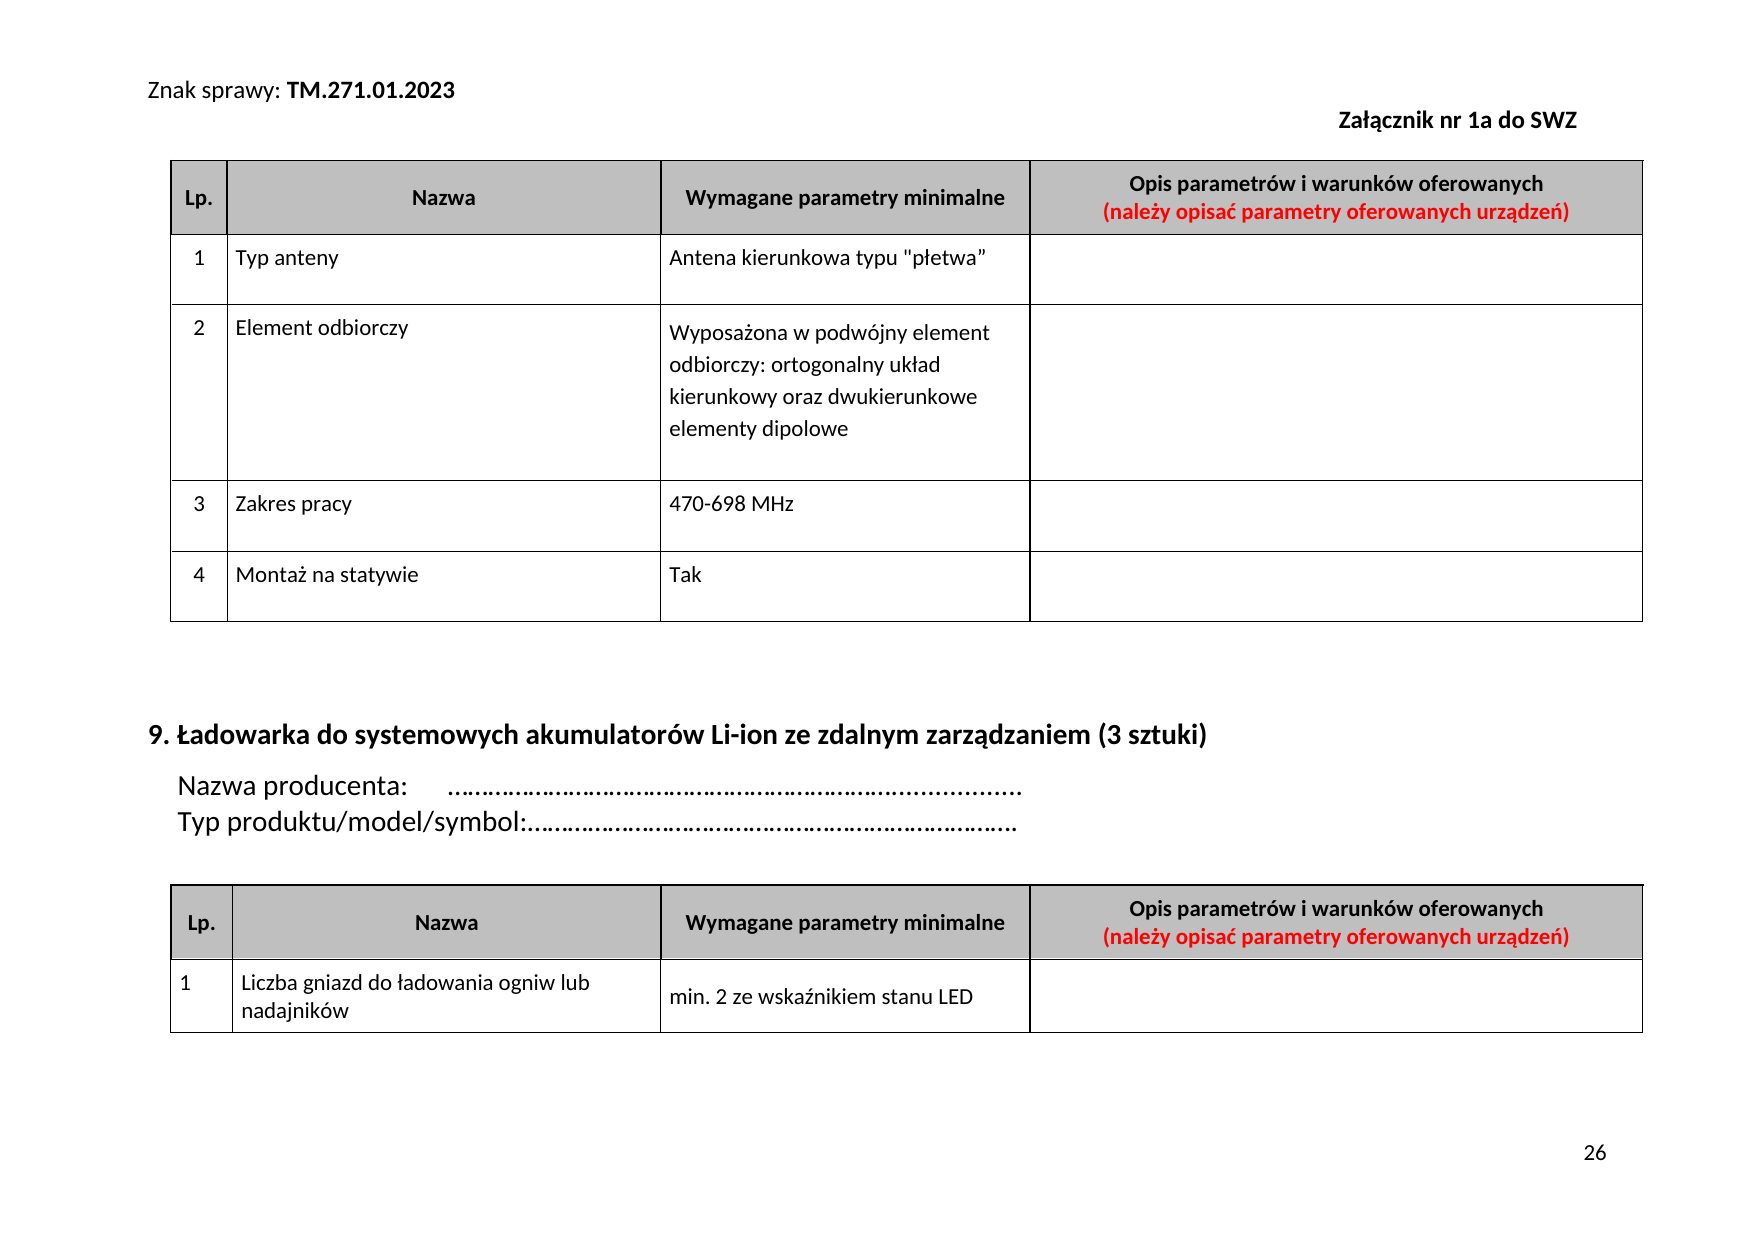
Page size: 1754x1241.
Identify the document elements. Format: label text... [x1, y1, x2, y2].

table_cell Montaż na statywie [228, 552, 660, 621]
table_cell Tak [661, 552, 1029, 621]
table_cell 3 [171, 481, 227, 551]
table_cell 1 [171, 960, 232, 1032]
table_cell Liczba gniazd do ładowania ogniw lub nadajników [233, 960, 660, 1032]
table_cell [1031, 960, 1642, 1032]
table_header Wymagane parametry minimalne [662, 161, 1029, 234]
text Nazwa producenta: ………………………………………………………….................. [177, 767, 1606, 803]
text 9. Ładowarka do systemowych akumulatorów Li-ion ze zdalnym zarządzaniem (3 sztuki) [148, 716, 1606, 752]
table_cell Zakres pracy [228, 481, 660, 551]
table_cell [1031, 481, 1642, 551]
table_cell min. 2 ze wskaźnikiem stanu LED [661, 960, 1029, 1032]
text Typ produktu/model/symbol:………………………………………………………………. [177, 803, 1606, 838]
table_header Lp. [172, 886, 232, 958]
table_header Nazwa [228, 161, 660, 234]
table_header Opis parametrów i warunków oferowanych (należy opisać parametry oferowanych urządzeń) [1031, 161, 1642, 234]
table_cell 2 [171, 305, 227, 480]
table_header Nazwa [233, 886, 660, 958]
table_cell [1031, 305, 1642, 480]
table_header Wymagane parametry minimalne [662, 886, 1029, 958]
table_cell Antena kierunkowa typu "płetwa” [661, 235, 1029, 304]
table_cell 470-698 MHz [661, 481, 1029, 551]
table_cell Wyposażona w podwójny element odbiorczy: ortogonalny układ kierunkowy oraz dwukierunkowe elementy dipolowe [661, 305, 1029, 480]
table_cell Typ anteny [228, 235, 660, 304]
table_cell Element odbiorczy [228, 305, 660, 480]
table_cell 4 [171, 552, 227, 621]
table_cell 1 [171, 235, 227, 304]
table_header Opis parametrów i warunków oferowanych (należy opisać parametry oferowanych urządzeń) [1031, 886, 1642, 958]
table_cell [1031, 235, 1642, 304]
table_header Lp. [172, 161, 226, 234]
table_cell [1031, 552, 1642, 621]
